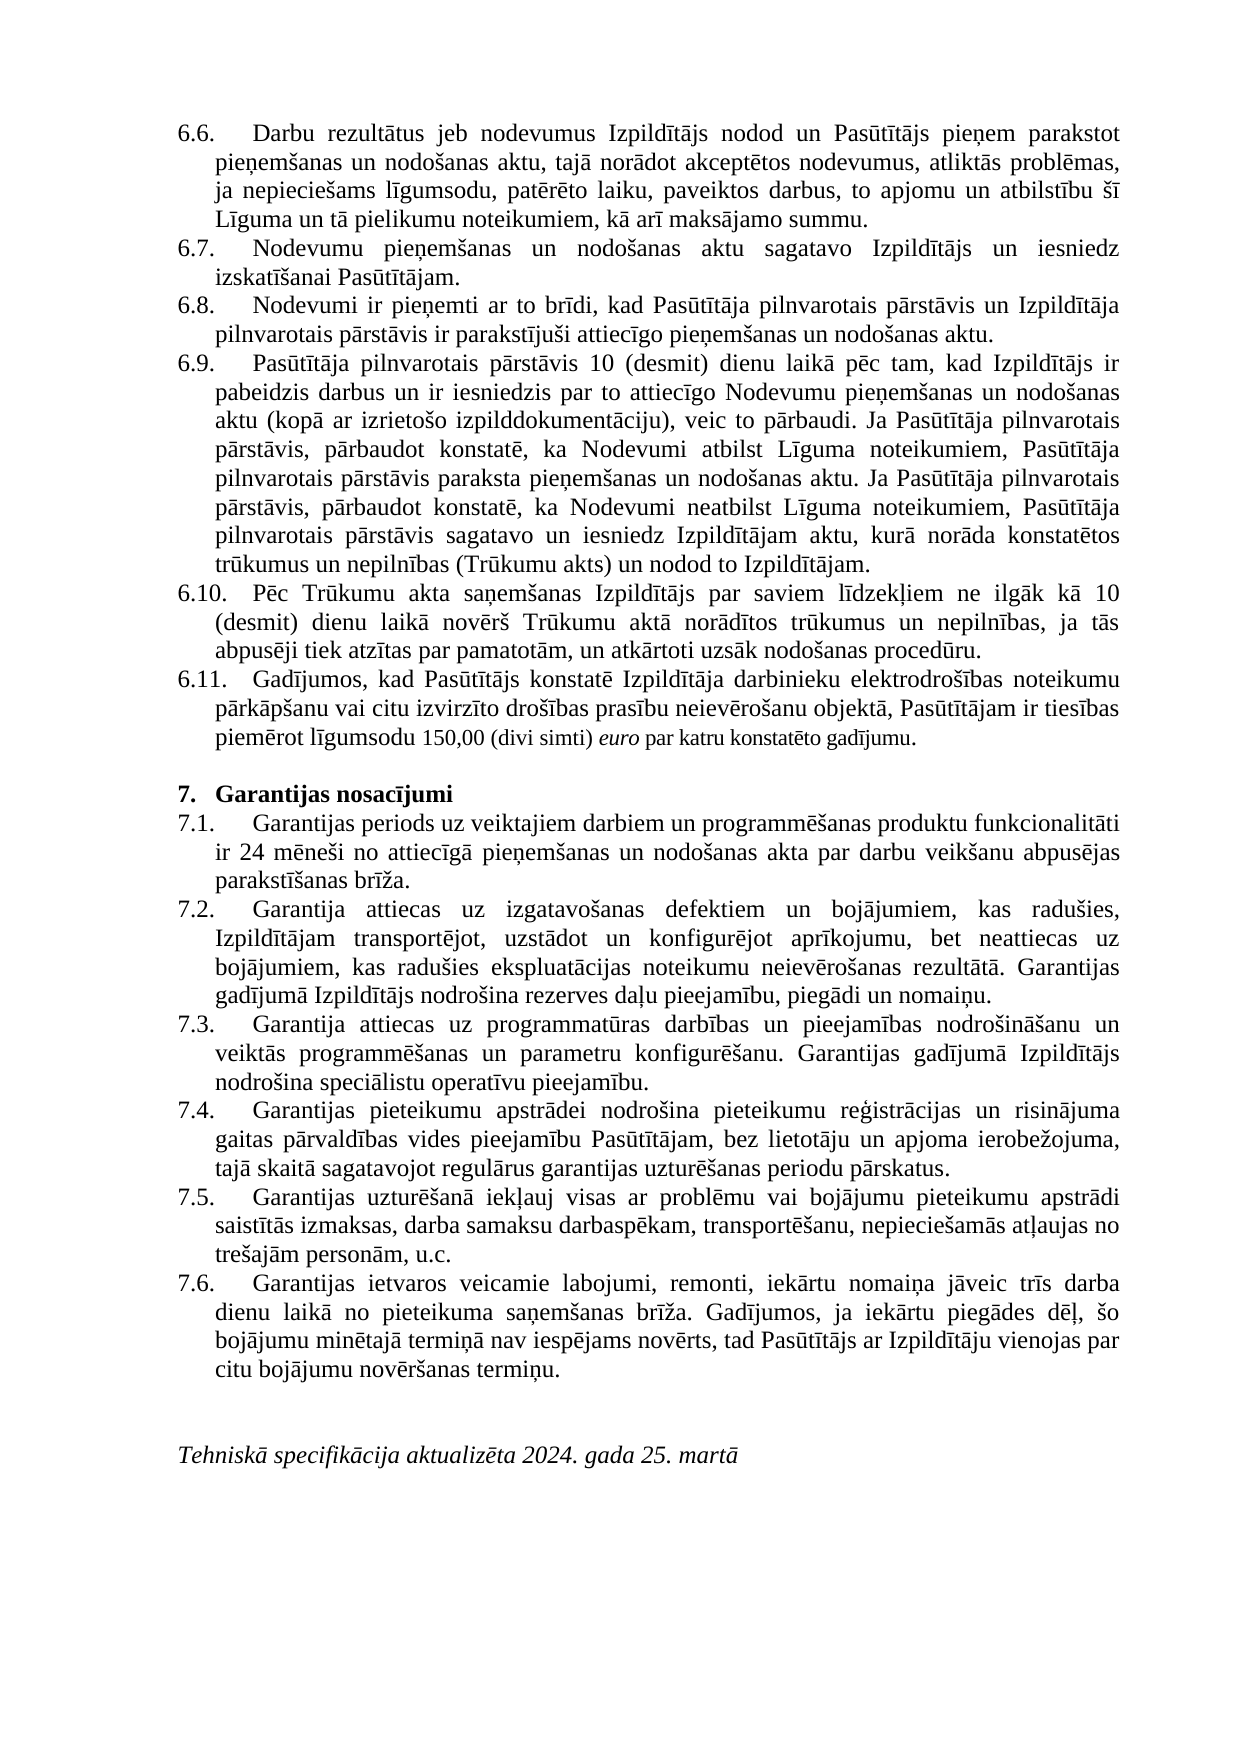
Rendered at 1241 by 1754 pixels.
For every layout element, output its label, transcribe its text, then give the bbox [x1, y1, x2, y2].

list Darbu rezultātus jeb nodevumus Izpildītājs nodod un Pasūtītājs pieņem parakstot pieņemšanas un nodošanas aktu, tajā norādot akceptētos nodevumus, atliktās problēmas, ja nepieciešams līgumsodu, patērēto laiku, paveiktos darbus, to apjomu un atbilstību šī Līguma un tā pielikumu noteikumiem, kā arī maksājamo summu. [177, 118, 1121, 233]
list Garantijas ietvaros veicamie labojumi, remonti, iekārtu nomaiņa jāveic trīs darba dienu laikā no pieteikuma saņemšanas brīža. Gadījumos, ja iekārtu piegādes dēļ, šo bojājumu minētajā termiņā nav iespējams novērts, tad Pasūtītājs ar Izpildītāju vienojas par citu bojājumu novēršanas termiņu. [177, 1268, 1121, 1383]
list Nodevumu pieņemšanas un nodošanas aktu sagatavo Izpildītājs un iesniedz izskatīšanai Pasūtītājam. [177, 233, 1121, 291]
list Garantija attiecas uz izgatavošanas defektiem un bojājumiem, kas radušies, Izpildītājam transportējot, uzstādot un konfigurējot aprīkojumu, bet neattiecas uz bojājumiem, kas radušies ekspluatācijas noteikumu neievērošanas rezultātā. Garantijas gadījumā Izpildītājs nodrošina rezerves daļu pieejamību, piegādi un nomaiņu. [177, 894, 1121, 1009]
list Garantijas pieteikumu apstrādei nodrošina pieteikumu reģistrācijas un risinājuma gaitas pārvaldības vides pieejamību Pasūtītājam, bez lietotāju un apjoma ierobežojuma, tajā skaitā sagatavojot regulārus garantijas uzturēšanas periodu pārskatus. [177, 1096, 1121, 1182]
list Garantijas nosacījumi [177, 779, 1121, 808]
list Garantijas uzturēšanā iekļauj visas ar problēmu vai bojājumu pieteikumu apstrādi saistītās izmaksas, darba samaksu darbaspēkam, transportēšanu, nepieciešamās atļaujas no trešajām personām, u.c. [177, 1182, 1121, 1268]
list Gadījumos, kad Pasūtītājs konstatē Izpildītāja darbinieku elektrodrošības noteikumu pārkāpšanu vai citu izvirzīto drošības prasību neievērošanu objektā, Pasūtītājam ir tiesības piemērot līgumsodu 150,00 (divi simti) euro par katru konstatēto gadījumu. [177, 664, 1121, 751]
list Garantijas periods uz veiktajiem darbiem un programmēšanas produktu funkcionalitāti ir 24 mēneši no attiecīgā pieņemšanas un nodošanas akta par darbu veikšanu abpusējas parakstīšanas brīža. [177, 808, 1121, 894]
text Tehniskā specifikācija aktualizēta 2024. gada 25. martā [177, 1441, 1122, 1469]
list Pēc Trūkumu akta saņemšanas Izpildītājs par saviem līdzekļiem ne ilgāk kā 10 (desmit) dienu laikā novērš Trūkumu aktā norādītos trūkumus un nepilnības, ja tās abpusēji tiek atzītas par pamatotām, un atkārtoti uzsāk nodošanas procedūru. [177, 578, 1121, 664]
list Garantija attiecas uz programmatūras darbības un pieejamības nodrošināšanu un veiktās programmēšanas un parametru konfigurēšanu. Garantijas gadījumā Izpildītājs nodrošina speciālistu operatīvu pieejamību. [177, 1009, 1121, 1096]
list Pasūtītāja pilnvarotais pārstāvis 10 (desmit) dienu laikā pēc tam, kad Izpildītājs ir pabeidzis darbus un ir iesniedzis par to attiecīgo Nodevumu pieņemšanas un nodošanas aktu (kopā ar izrietošo izpilddokumentāciju), veic to pārbaudi. Ja Pasūtītāja pilnvarotais pārstāvis, pārbaudot konstatē, ka Nodevumi atbilst Līguma noteikumiem, Pasūtītāja pilnvarotais pārstāvis paraksta pieņemšanas un nodošanas aktu. Ja Pasūtītāja pilnvarotais pārstāvis, pārbaudot konstatē, ka Nodevumi neatbilst Līguma noteikumiem, Pasūtītāja pilnvarotais pārstāvis sagatavo un iesniedz Izpildītājam aktu, kurā norāda konstatētos trūkumus un nepilnības (Trūkumu akts) un nodod to Izpildītājam. [177, 348, 1121, 578]
list Nodevumi ir pieņemti ar to brīdi, kad Pasūtītāja pilnvarotais pārstāvis un Izpildītāja pilnvarotais pārstāvis ir parakstījuši attiecīgo pieņemšanas un nodošanas aktu. [177, 291, 1121, 348]
